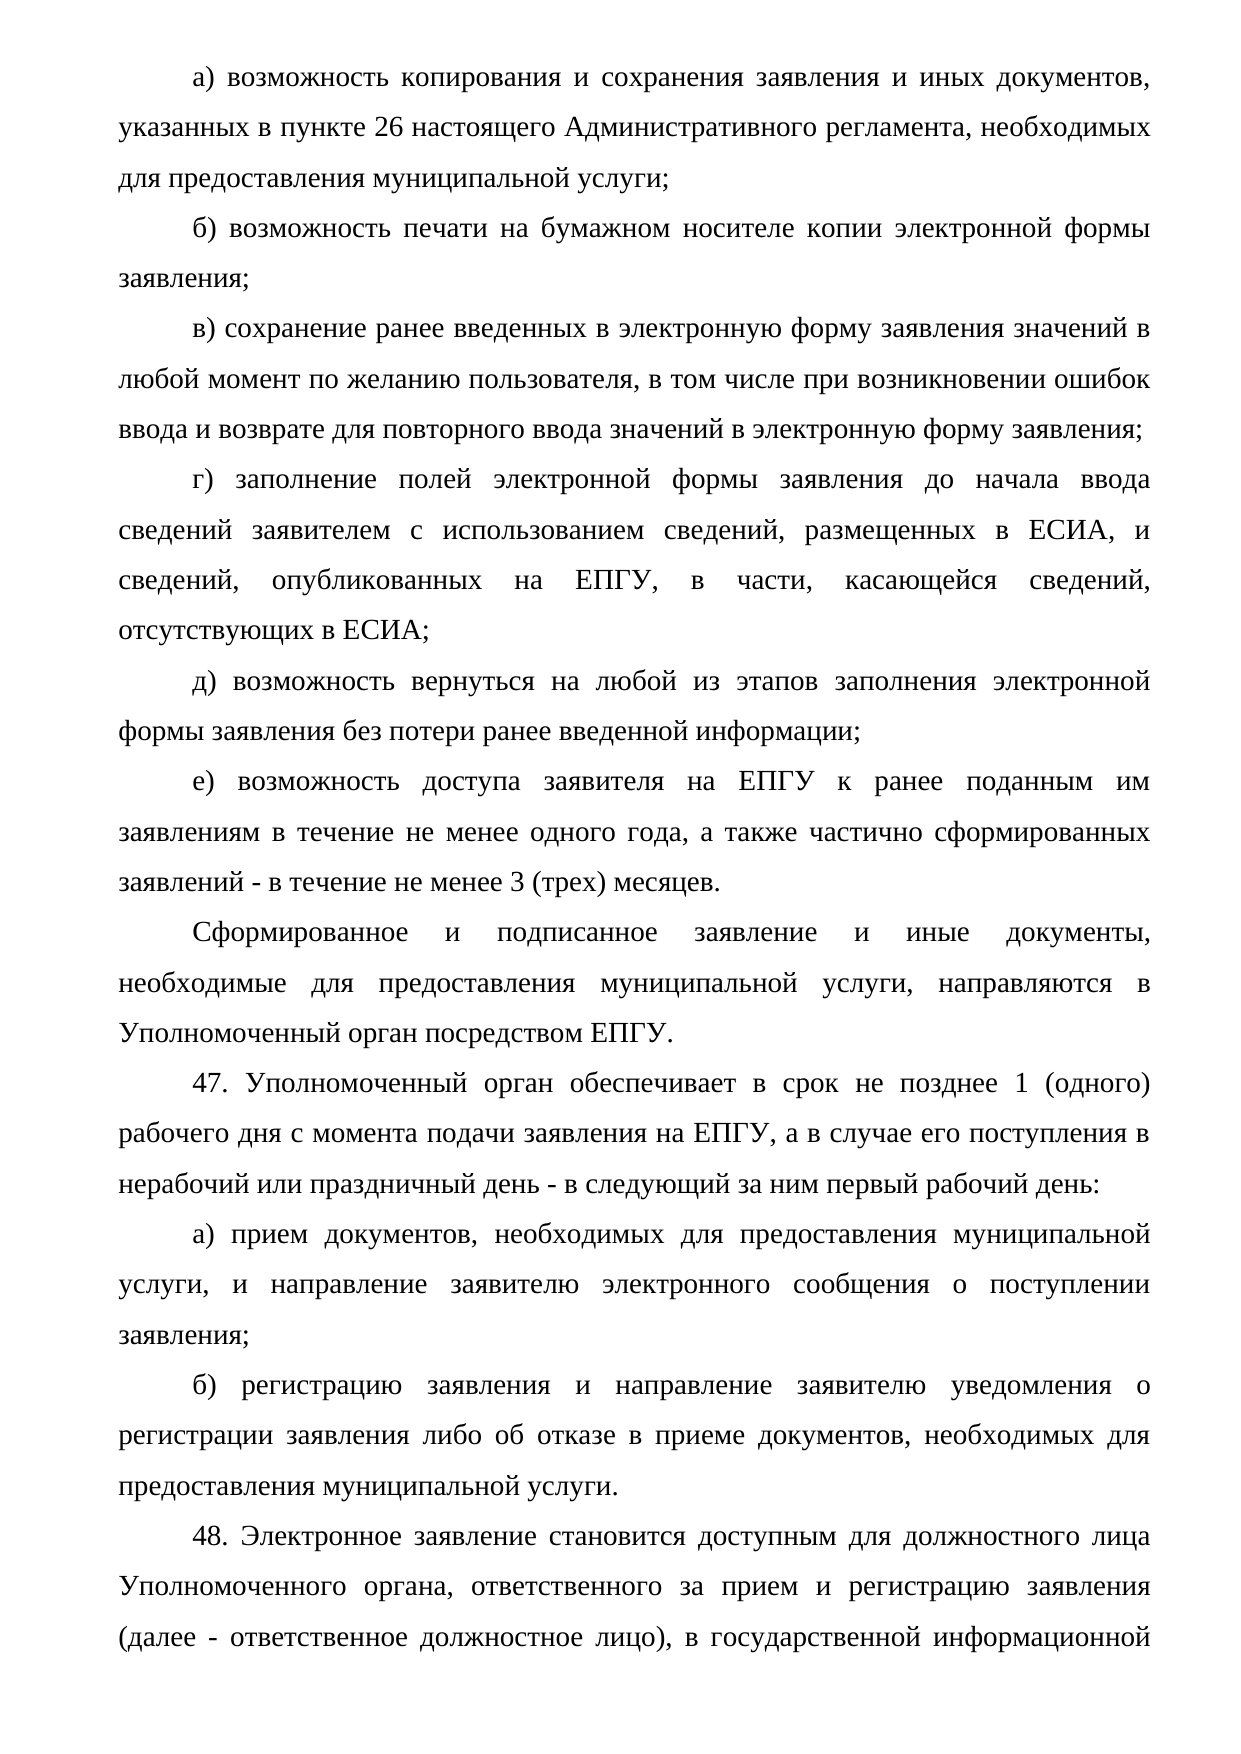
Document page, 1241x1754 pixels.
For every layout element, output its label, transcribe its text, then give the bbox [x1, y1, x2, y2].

text Сформированное и подписанное заявление и иные документы, необходимые для предоставления муниципальной услуги, направляются в Уполномоченный орган посредством ЕПГУ. [118, 914, 1152, 1048]
text а) возможность копирования и сохранения заявления и иных документов, указанных в пункте 26 настоящего Административного регламента, необходимых для предоставления муниципальной услуги; [118, 59, 1152, 193]
text д) возможность вернуться на любой из этапов заполнения электронной формы заявления без потери ранее введенной информации; [118, 663, 1152, 747]
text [118, 1518, 1152, 1652]
text е) возможность доступа заявителя на ЕПГУ к ранее поданным им заявлениям в течение не менее одного года, а также частично сформированных заявлений - в течение не менее 3 (трех) месяцев. [118, 763, 1152, 898]
text б) регистрацию заявления и направление заявителю уведомления о регистрации заявления либо об отказе в приеме документов, необходимых для предоставления муниципальной услуги. [118, 1367, 1152, 1501]
text б) возможность печати на бумажном носителе копии электронной формы заявления; [118, 210, 1152, 294]
text г) заполнение полей электронной формы заявления до начала ввода сведений заявителем с использованием сведений, размещенных в ЕСИА, и сведений, опубликованных на ЕПГУ, в части, касающейся сведений, отсутствующих в ЕСИА; [118, 462, 1152, 646]
text в) сохранение ранее введенных в электронную форму заявления значений в любой момент по желанию пользователя, в том числе при возникновении ошибок ввода и возврате для повторного ввода значений в электронную форму заявления; [118, 311, 1152, 445]
text 47. Уполномоченный орган обеспечивает в срок не позднее 1 (одного) рабочего дня с момента подачи заявления на ЕПГУ, а в случае его поступления в нерабочий или праздничный день - в следующий за ним первый рабочий день: [118, 1065, 1152, 1199]
text а) прием документов, необходимых для предоставления муниципальной услуги, и направление заявителю электронного сообщения о поступлении заявления; [118, 1216, 1152, 1350]
